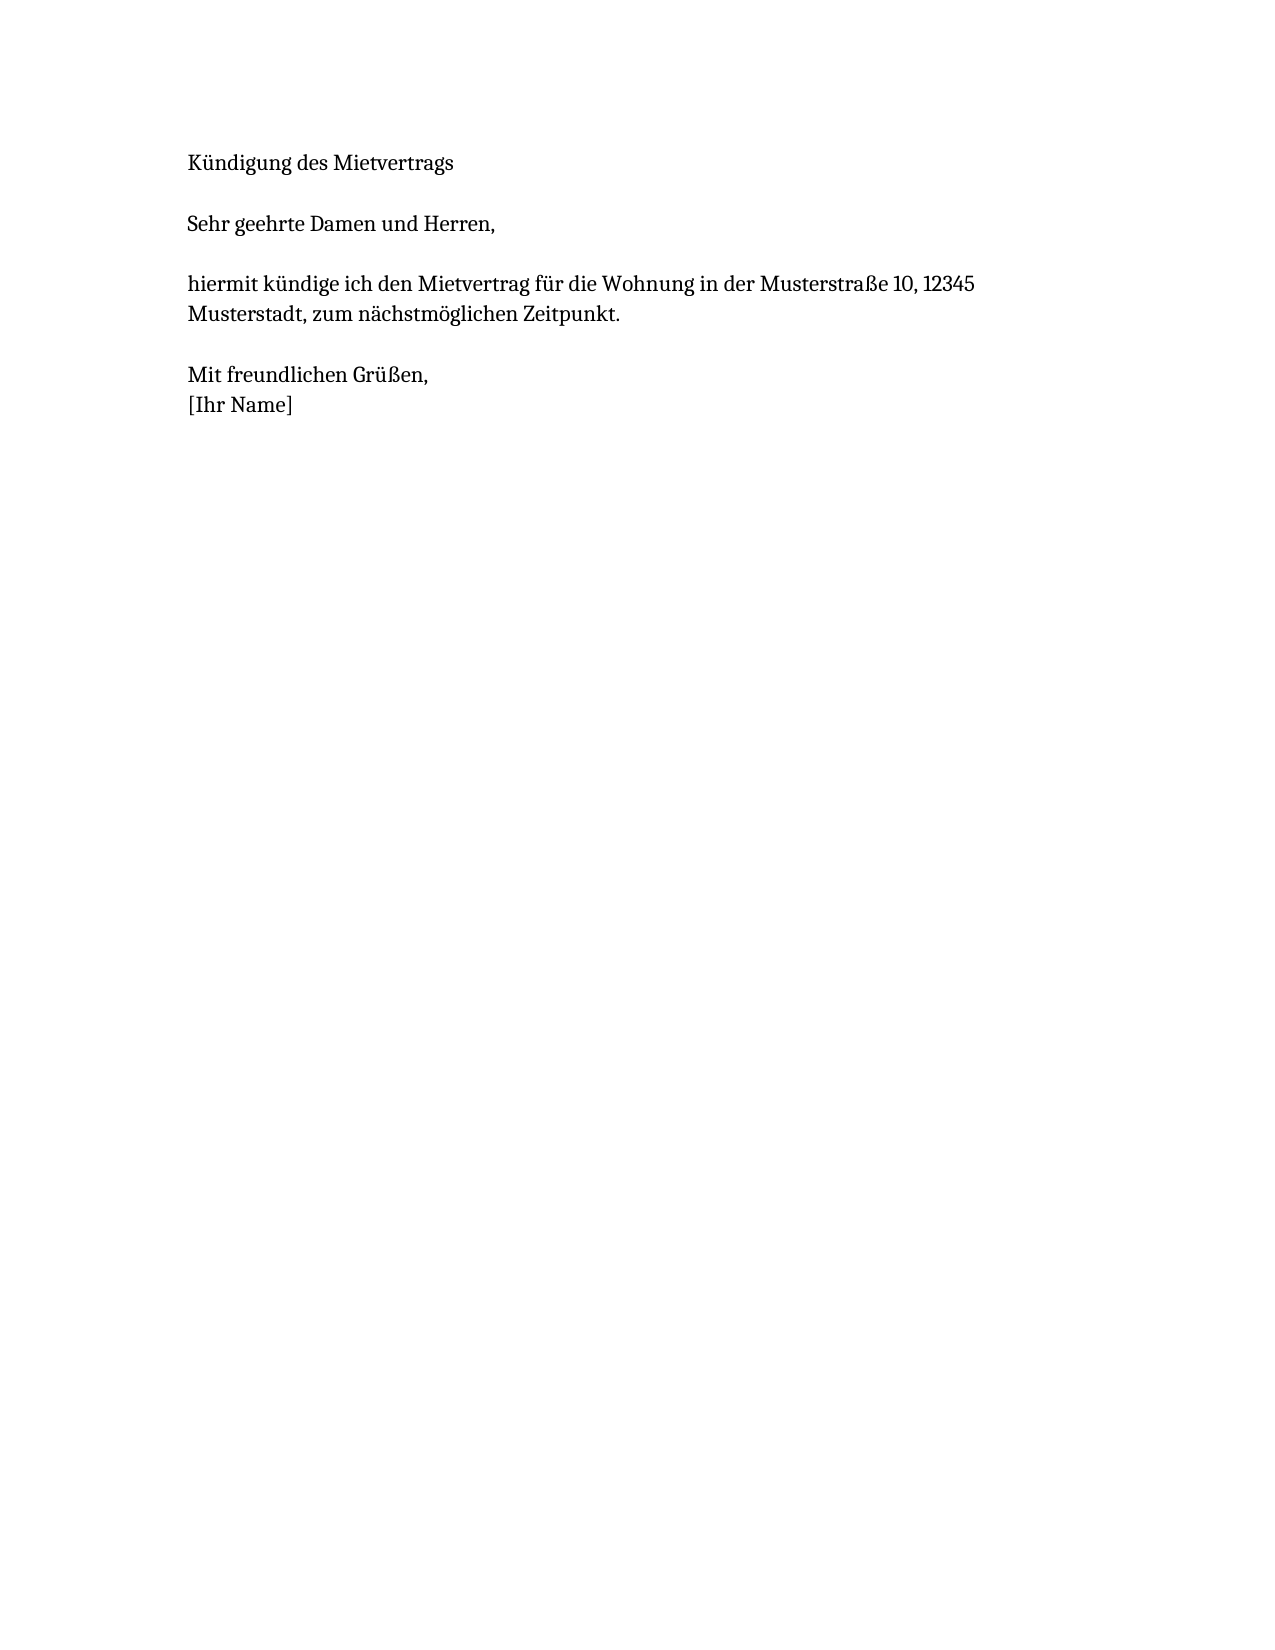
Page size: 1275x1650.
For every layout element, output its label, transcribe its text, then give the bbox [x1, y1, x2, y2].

text Kündigung des Mietvertrags Sehr geehrte Damen und Herren, hiermit kündige ich den Mietvertrag für die Wohnung in der Musterstraße 10, 12345 Musterstadt, zum nächstmöglichen Zeitpunkt. Mit freundlichen Grüßen, [Ihr Name] [187, 150, 1087, 418]
